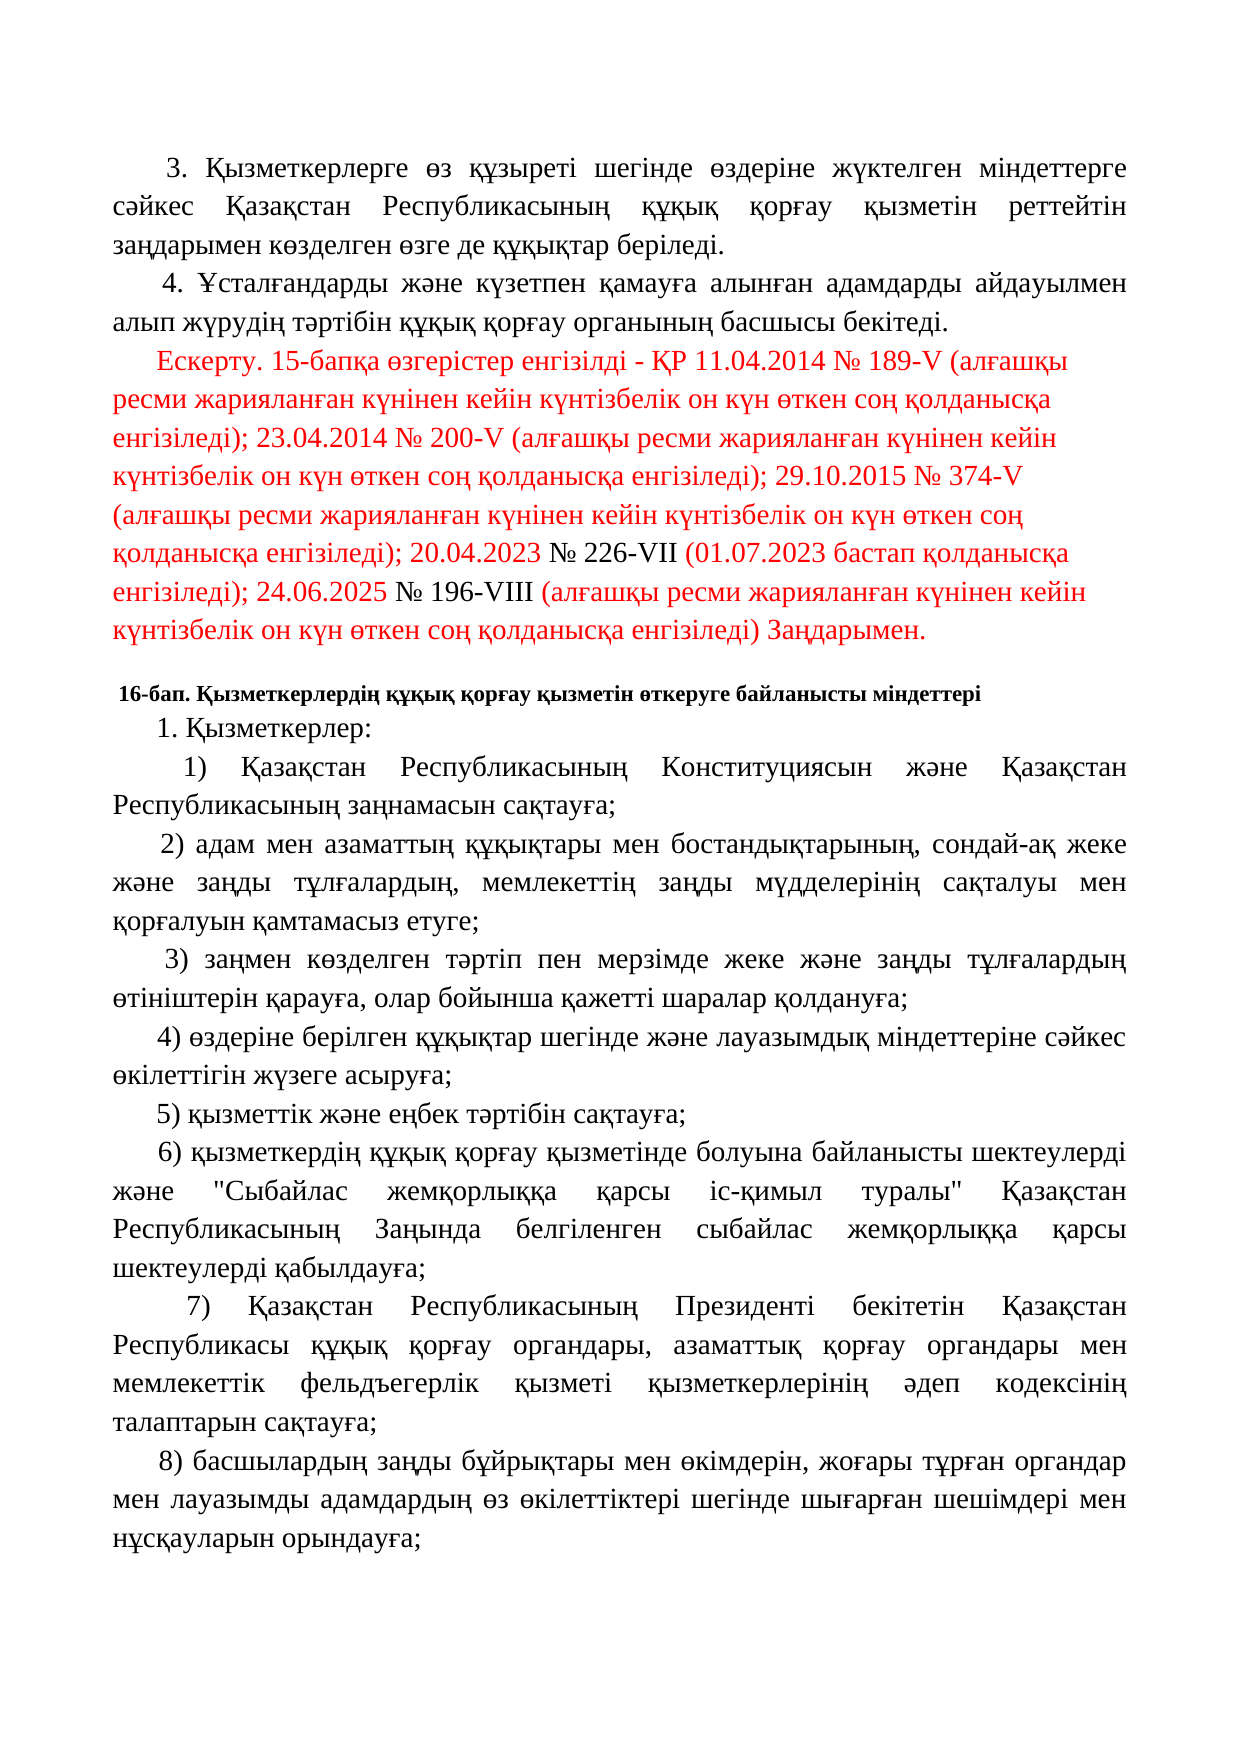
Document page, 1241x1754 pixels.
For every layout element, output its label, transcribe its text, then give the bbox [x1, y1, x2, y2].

text 6) қызметкердің құқық қорғау қызметінде болуына байланысты шектеулерді және "Сыбайлас жемқорлыққа қарсы іс-қимыл туралы" Қазақстан Республикасының Заңында белгіленген сыбайлас жемқорлыққа қарсы шектеулерді қабылдауға; [112, 1134, 1128, 1283]
text 7) Қазақстан Республикасының Президенті бекітетін Қазақстан Республикасы құқық қорғау органдары, азаматтық қорғау органдары мен мемлекеттік фельдъегерлік қызметі қызметкерлерінің әдеп кодексінің талаптарын сақтауға; [112, 1288, 1128, 1438]
text 2) адам мен азаматтың құқықтары мен бостандықтарының, сондай-ақ жеке және заңды тұлғалардың, мемлекеттің заңды мүдделерiнiң сақталуы мен қорғалуын қамтамасыз етуге; [112, 826, 1128, 937]
text 3) заңмен көзделген тәртiп пен мерзiмде жеке және заңды тұлғалардың өтiнiштерiн қарауға, олар бойынша қажеттi шаралар қолдануға; [112, 942, 1128, 1014]
text 4. Ұсталғандарды және күзетпен қамауға алынған адамдарды айдауылмен алып жүрудің тәртібін құқық қорғау органының басшысы бекітеді. [112, 266, 1128, 338]
text 8) басшылардың заңды бұйрықтары мен өкiмдерiн, жоғары тұрған органдар мен лауазымды адамдардың өз өкiлеттiктерi шегiнде шығарған шешiмдерi мен нұсқауларын орындауға; [112, 1443, 1128, 1553]
text 5) қызметтік және еңбек тәртiбiн сақтауға; [112, 1096, 1128, 1129]
text 1) Қазақстан Республикасының Конституциясын және Қазақстан Республикасының заңнамасын сақтауға; [112, 749, 1128, 821]
text 4) өздерiне берiлген құқықтар шегiнде және лауазымдық мiндеттерiне сәйкес өкiлеттiгiн жүзеге асыруға; [112, 1019, 1128, 1091]
text 16-бап. Қызметкерлердің құқық қорғау қызметін өткеруге байланысты міндеттері [112, 680, 1128, 706]
text Ескерту. 15-бапқа өзгерістер енгізілді - ҚР 11.04.2014 № 189-V (алғашқы ресми жарияланған күнінен кейін күнтізбелік он күн өткен соң қолданысқа енгізіледі); 23.04.2014 № 200-V (алғашқы ресми жарияланған күнінен кейін күнтізбелік он күн өткен соң қолданысқа енгізіледі); 29.10.2015 № 374-V (алғашқы ресми жарияланған күнінен кейін күнтізбелік он күн өткен соң қолданысқа енгізіледі); 20.04.2023 № 226-VII (01.07.2023 бастап қолданысқа енгізіледі); 24.06.2025 № 196-VIII (алғашқы ресми жарияланған күнінен кейін күнтізбелік он күн өткен соң қолданысқа енгізіледі) Заңдарымен. [112, 343, 1128, 676]
text 1. Қызметкерлер: [112, 710, 1128, 744]
text 3. Қызметкерлерге өз құзыреті шегінде өздеріне жүктелген міндеттерге сәйкес Қазақстан Республикасының құқық қорғау қызметін реттейтін заңдарымен көзделген өзге де құқықтар беріледі. [112, 150, 1128, 261]
